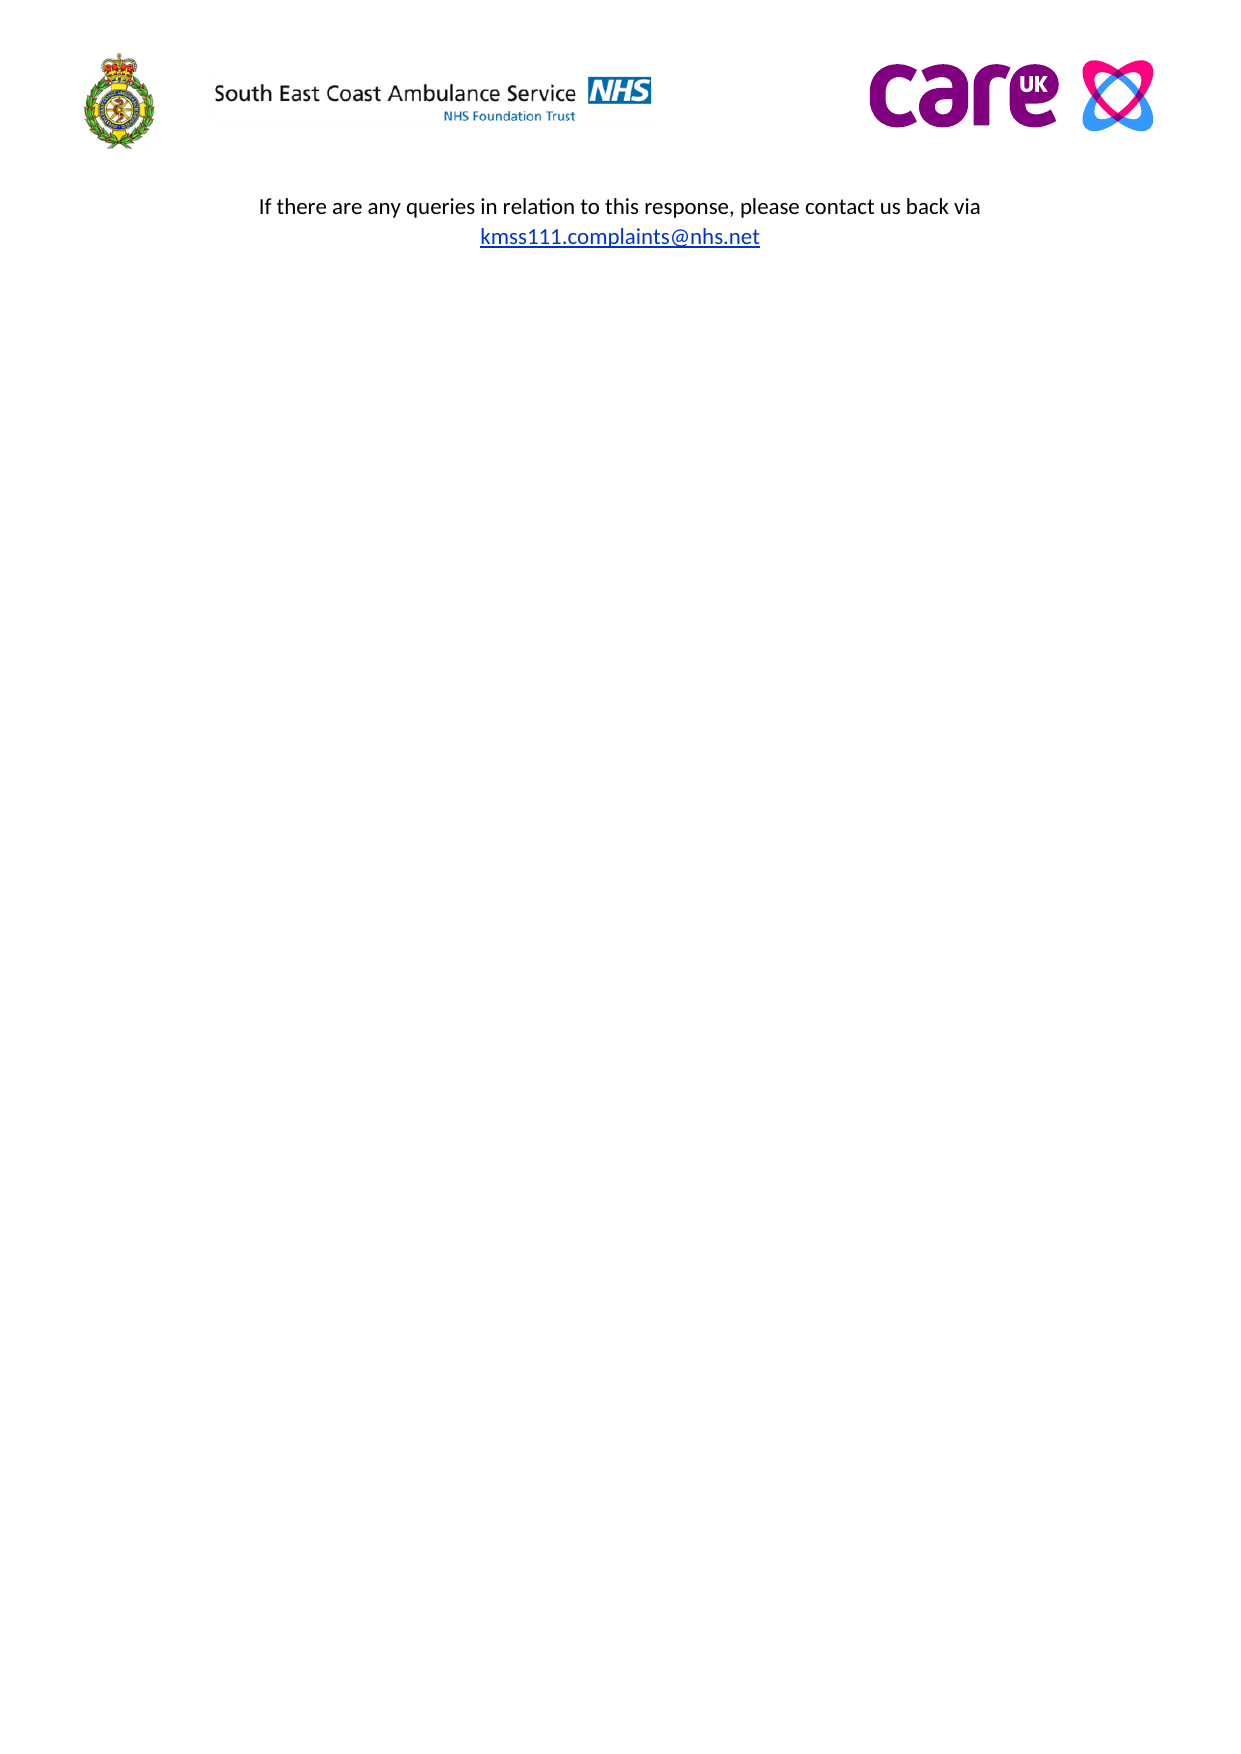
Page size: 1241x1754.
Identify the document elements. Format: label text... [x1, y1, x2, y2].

picture [83, 52, 652, 149]
text If there are any queries in relation to this response, please contact us back via kmss111.complaints@nhs.net [150, 192, 1090, 251]
